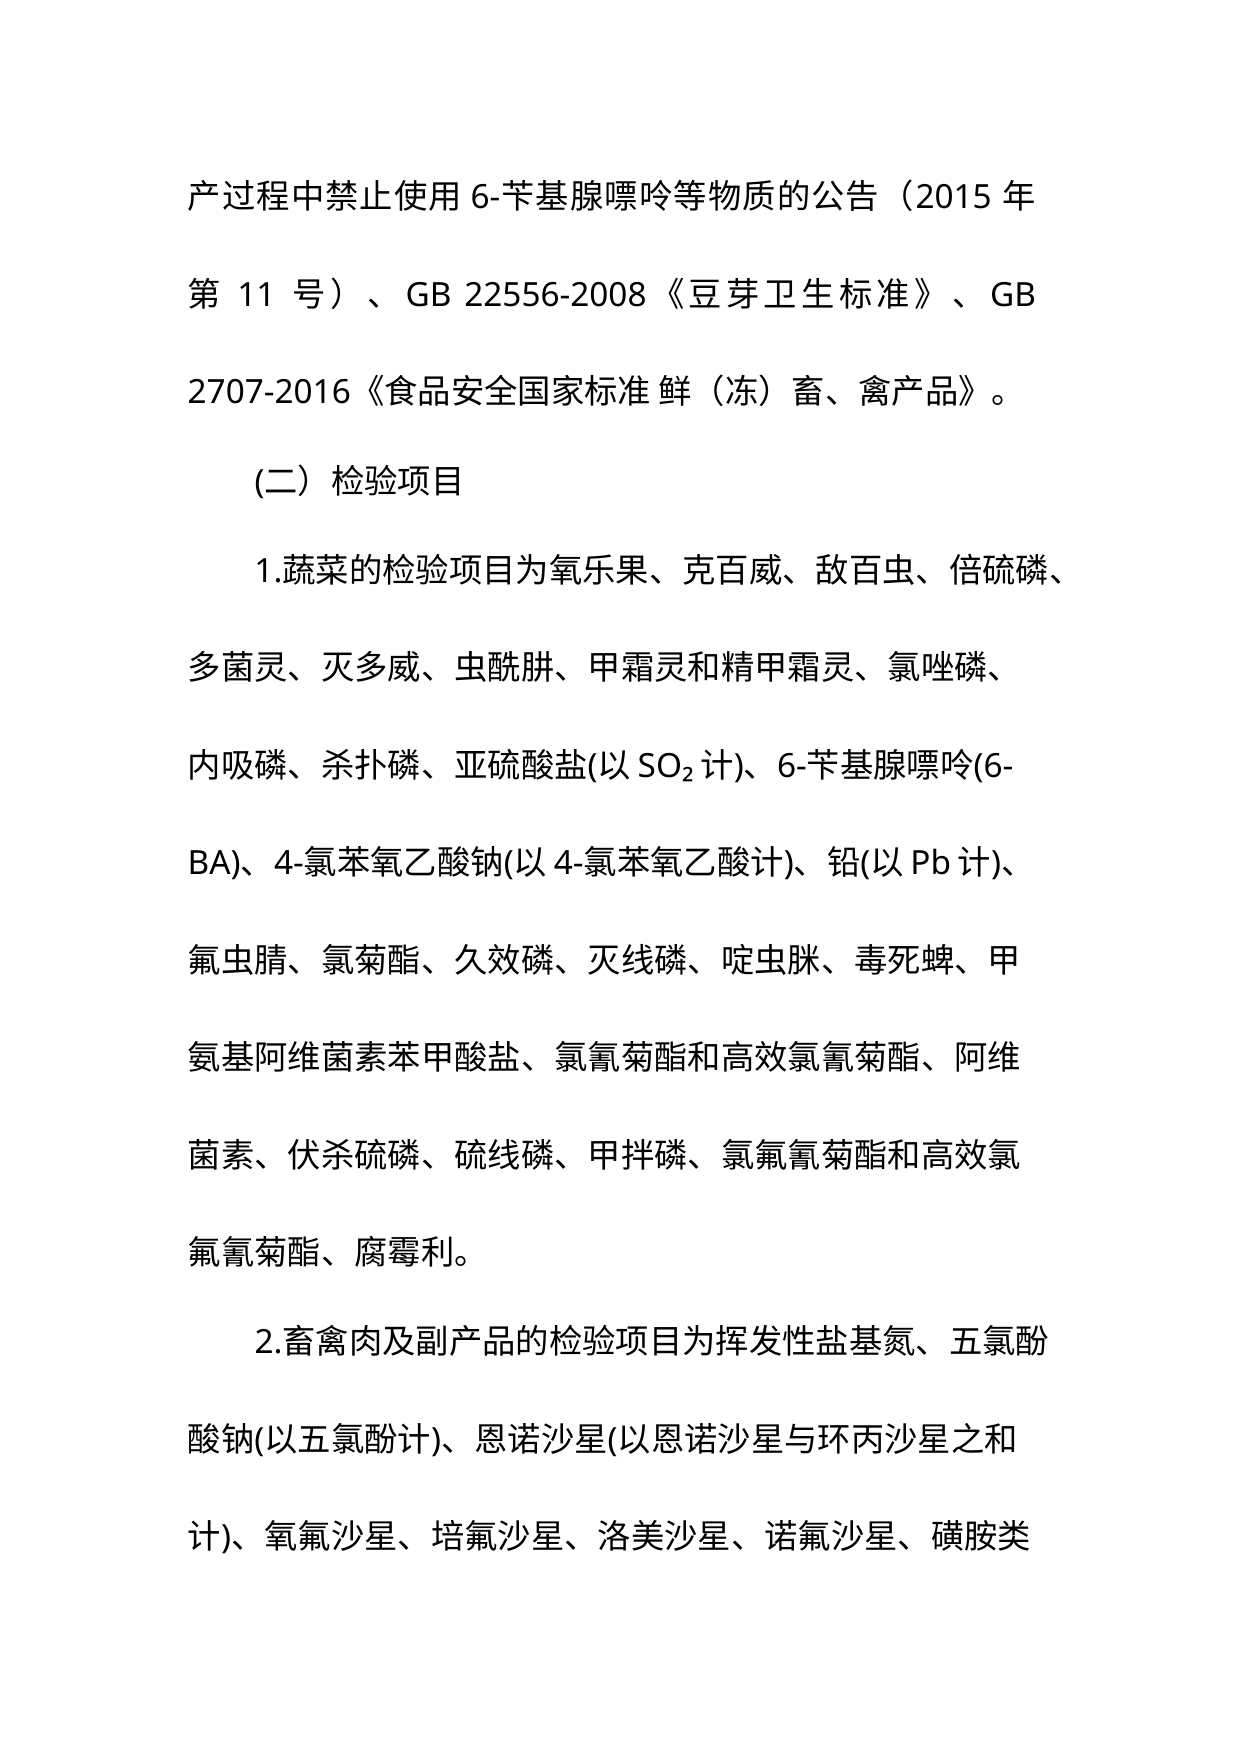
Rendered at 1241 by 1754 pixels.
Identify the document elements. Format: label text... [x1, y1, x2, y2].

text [187, 1307, 1053, 1567]
list 1.蔬菜的检验项目为氧乐果、克百威、敌百虫、倍硫磷、多菌灵、灭多威、虫酰肼、甲霜灵和精甲霜灵、氯唑磷、内吸磷、杀扑磷、亚硫酸盐(以SO₂计)、6-苄基腺嘌呤(6-BA)、4-氯苯氧乙酸钠(以4-氯苯氧乙酸计)、铅(以Pb计)、氟虫腈、氯菊酯、久效磷、灭线磷、啶虫脒、毒死蜱、甲氨基阿维菌素苯甲酸盐、氯氰菊酯和高效氯氰菊酯、阿维菌素、伏杀硫磷、硫线磷、甲拌磷、氯氟氰菊酯和高效氯氟氰菊酯、腐霉利。 [187, 535, 1053, 1283]
text (二）检验项目 [187, 446, 1036, 511]
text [187, 162, 1036, 422]
